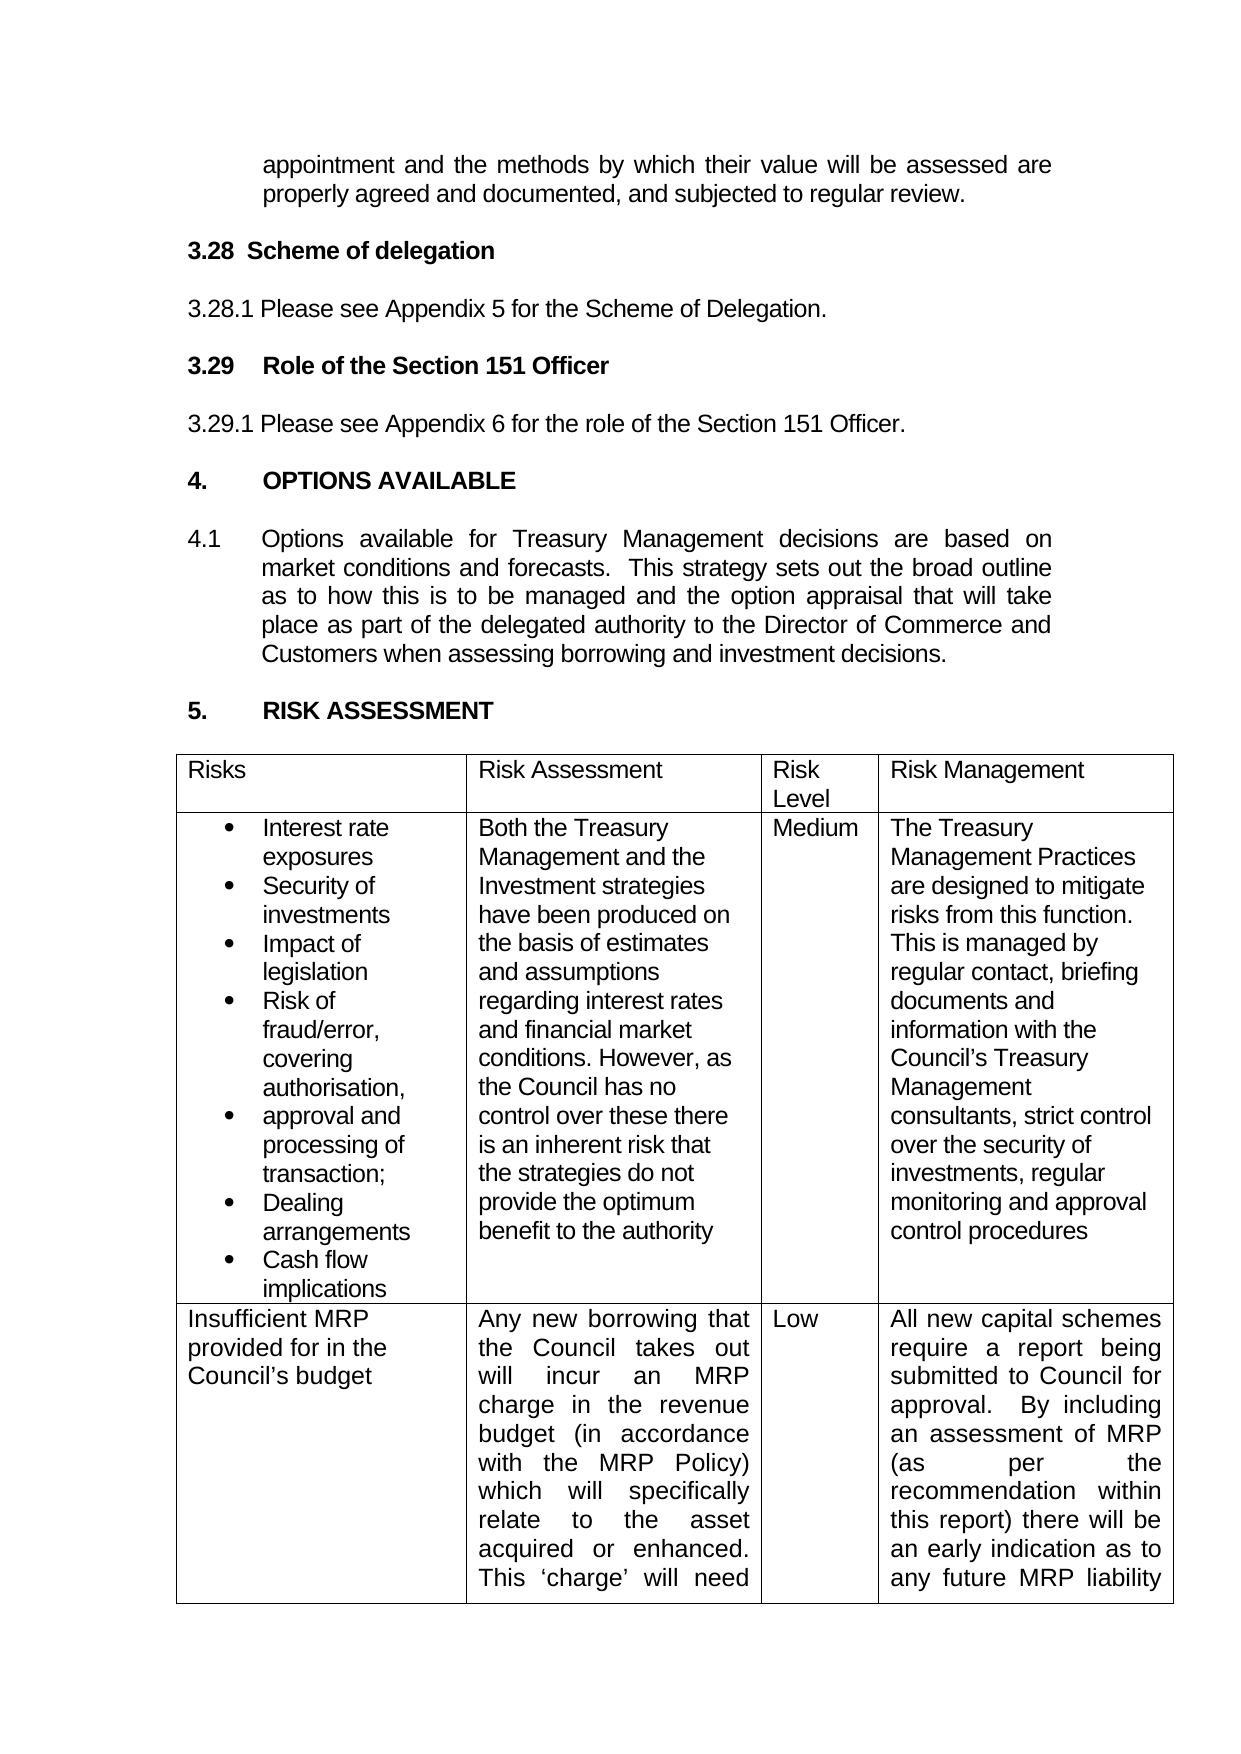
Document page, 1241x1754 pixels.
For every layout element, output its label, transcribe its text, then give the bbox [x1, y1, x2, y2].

text 3.29.1 Please see Appendix 6 for the role of the Section 151 Officer. [187, 409, 1053, 437]
text 3.28.1 Please see Appendix 5 for the Scheme of Delegation. [187, 294, 1053, 322]
table_cell Low [762, 1304, 878, 1603]
table_header Risks [177, 755, 466, 812]
table_header Risk Assessment [467, 755, 761, 812]
table_cell Both the Treasury Management and the Investment strategies have been produced on the basis of estimates and assumptions regarding interest rates and financial market conditions. However, as the Council has no control over these there is an inherent risk that the strategies do not provide the optimum benefit to the authority [467, 813, 761, 1303]
text 4. OPTIONS AVAILABLE [187, 466, 1053, 495]
text 5. RISK ASSESSMENT [187, 696, 1053, 725]
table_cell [467, 1304, 761, 1603]
text 4.1 Options available for Treasury Management decisions are based on market conditions and forecasts. This strategy sets out the broad outline as to how this is to be managed and the option appraisal that will take place as part of the delegated authority to the Director of Commerce and Customers when assessing borrowing and investment decisions. [187, 524, 1053, 667]
table_cell The Treasury Management Practices are designed to mitigate risks from this function. This is managed by regular contact, briefing documents and rmation with the Council’s Treasury Management consultants, strict control over the security of investments, regular monitoring and approval control procedures [879, 813, 1173, 1303]
table_cell Medium [762, 813, 878, 1303]
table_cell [879, 1304, 1173, 1603]
text 3.29 Role of the Section 151 Officer [187, 351, 1053, 380]
table_cell Interest rate exposures Security of investments Impact of legislation Risk of fraud/error, covering authorisation, approval and processing of transaction; Dealing arrangements Cash flow implications [177, 813, 466, 1303]
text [187, 150, 1053, 207]
table_header Risk Management [879, 755, 1173, 812]
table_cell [177, 1304, 466, 1603]
text 3.28 Scheme of delegation [187, 236, 1053, 265]
table_header Risk Level [762, 755, 878, 812]
